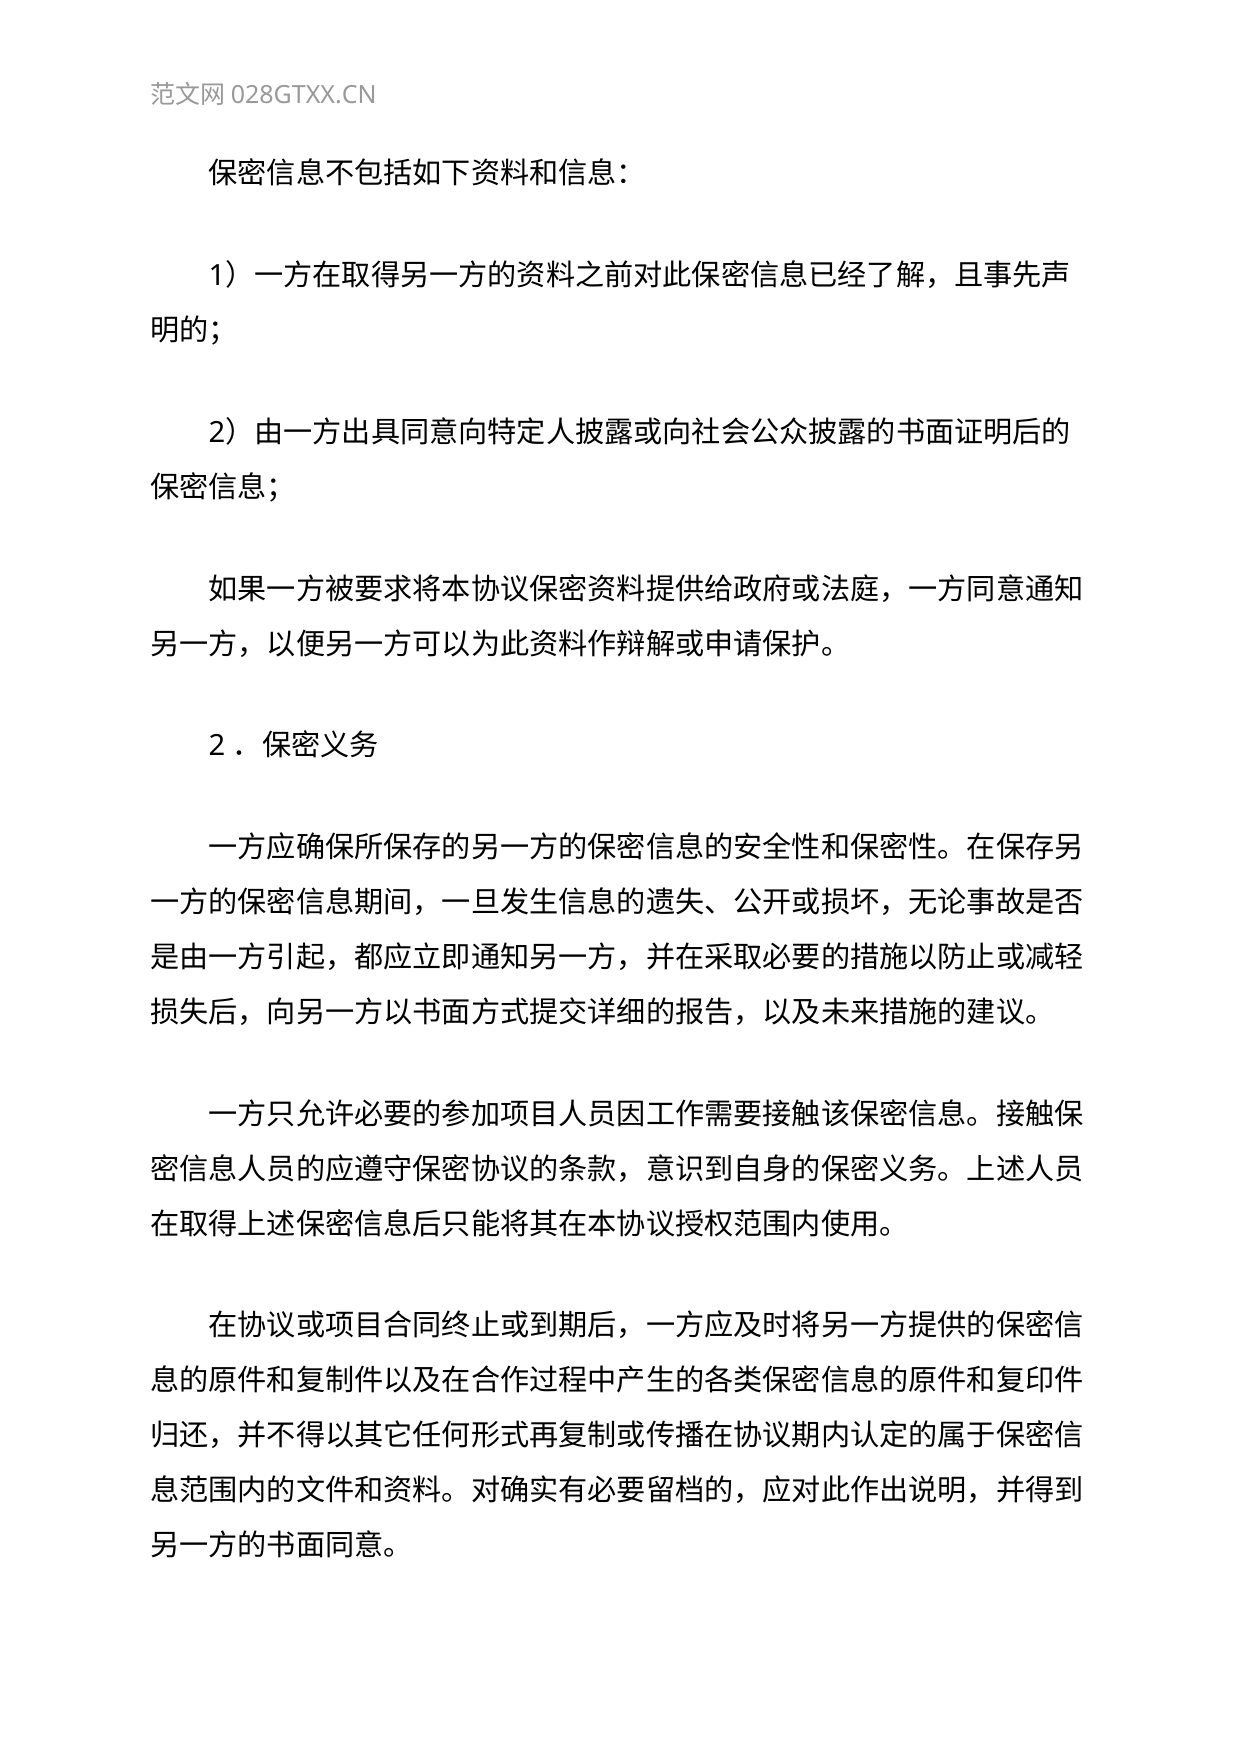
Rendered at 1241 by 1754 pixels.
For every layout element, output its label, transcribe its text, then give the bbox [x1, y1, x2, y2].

text 1）一方在取得另一方的资料之前对此保密信息已经了解，且事先声明的； [150, 252, 1090, 349]
text 2）由一方出具同意向特定人披露或向社会公众披露的书面证明后的保密信息； [150, 408, 1090, 506]
text 一方应确保所保存的另一方的保密信息的安全性和保密性。在保存另一方的保密信息期间，一旦发生信息的遗失、公开或损坏，无论事故是否是由一方引起，都应立即通知另一方，并在采取必要的措施以防止或减轻损失后，向另一方以书面方式提交详细的报告，以及未来措施的建议。 [150, 824, 1090, 1031]
text 一方只允许必要的参加项目人员因工作需要接触该保密信息。接触保密信息人员的应遵守保密协议的条款，意识到自身的保密义务。上述人员在取得上述保密信息后只能将其在本协议授权范围内使用。 [150, 1090, 1090, 1242]
text 保密信息不包括如下资料和信息： [150, 150, 1090, 192]
text 如果一方被要求将本协议保密资料提供给政府或法庭，一方同意通知另一方，以便另一方可以为此资料作辩解或申请保护。 [150, 565, 1090, 662]
text 在协议或项目合同终止或到期后，一方应及时将另一方提供的保密信息的原件和复制件以及在合作过程中产生的各类保密信息的原件和复印件归还，并不得以其它任何形式再复制或传播在协议期内认定的属于保密信息范围内的文件和资料。对确实有必要留档的，应对此作出说明，并得到另一方的书面同意。 [150, 1302, 1090, 1564]
text 2 ．保密义务 [150, 722, 1090, 764]
